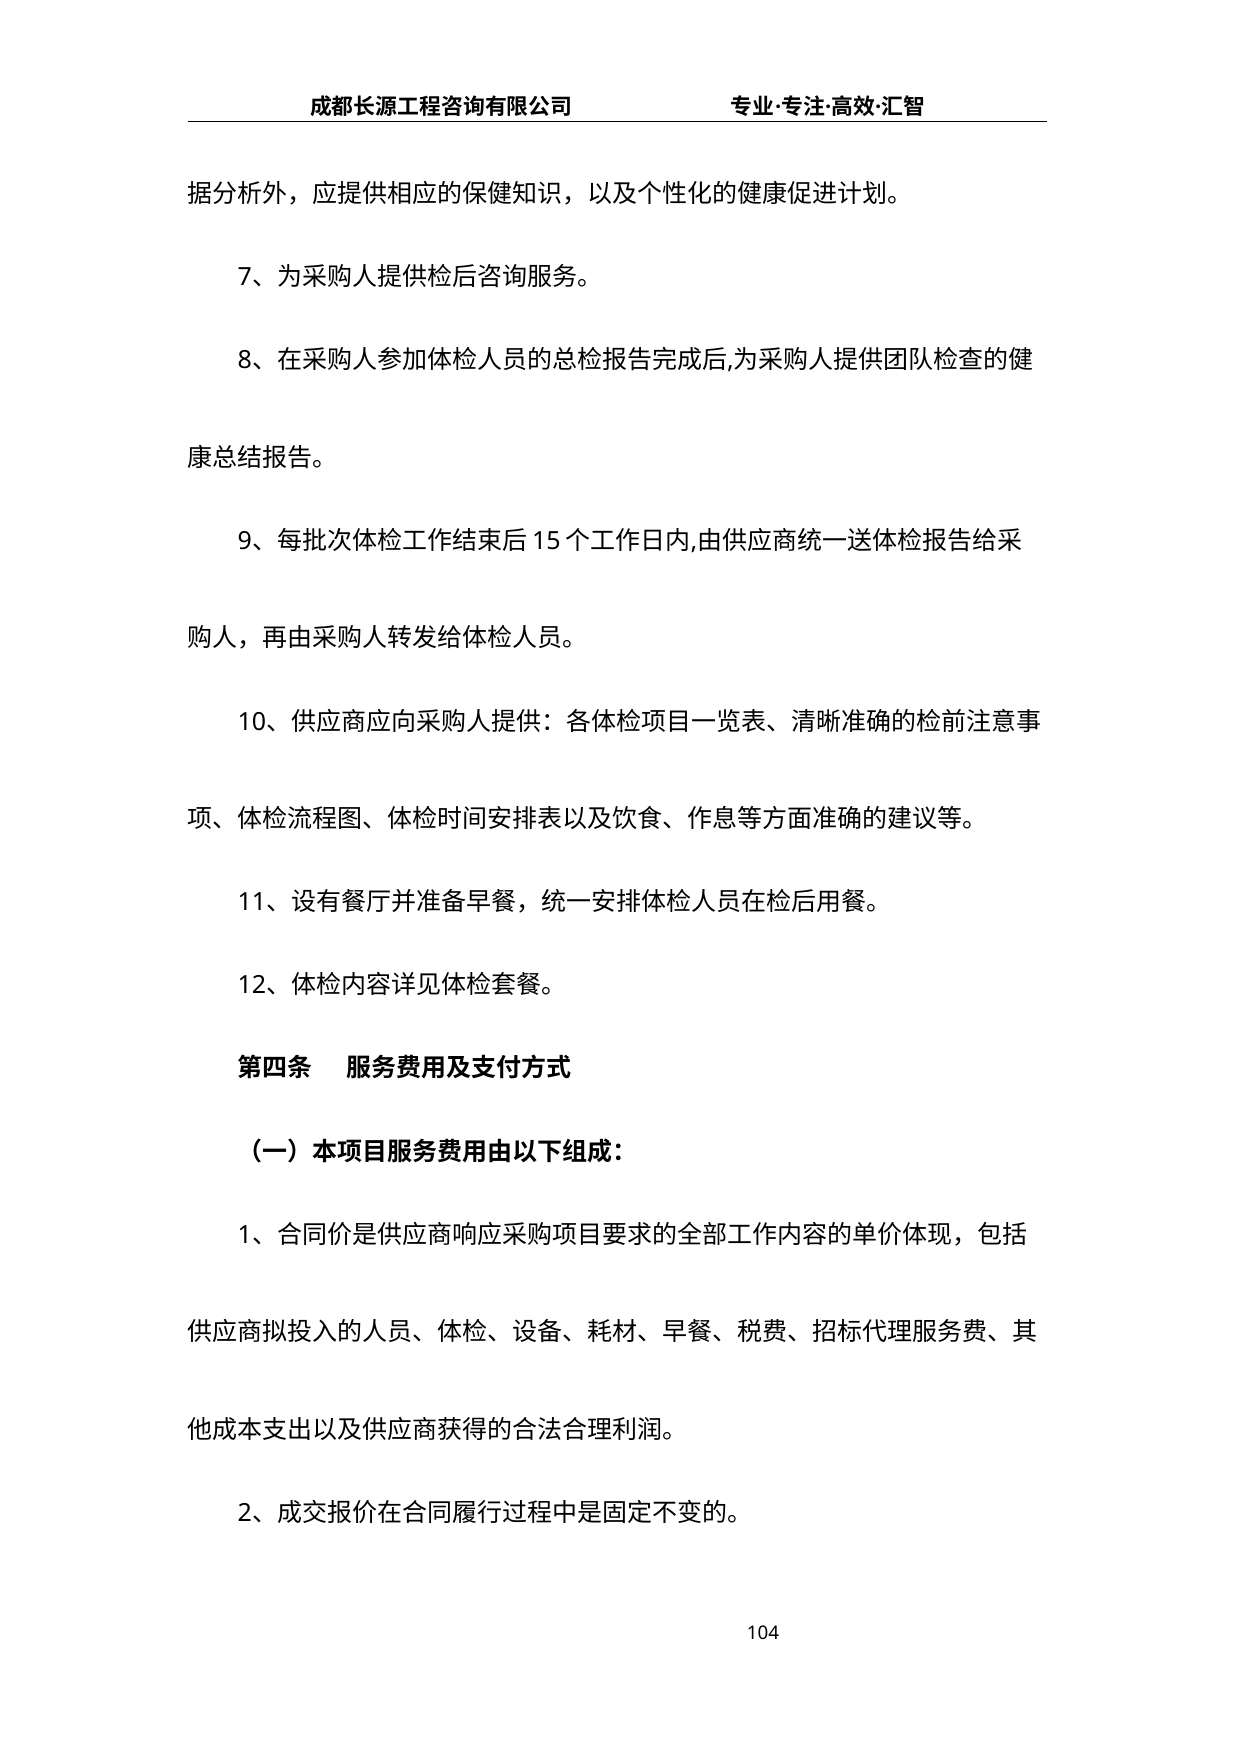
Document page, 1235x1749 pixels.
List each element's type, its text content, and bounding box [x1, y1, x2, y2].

list 10、供应商应向采购人提供：各体检项目一览表、清晰准确的检前注意事项、体检流程图、体检时间安排表以及饮食、作息等方面准确的建议等。 [187, 687, 1047, 849]
list 9、每批次体检工作结束后15个工作日内,由供应商统一送体检报告给采购人，再由采购人转发给体检人员。 [187, 506, 1047, 668]
list 7、为采购人提供检后咨询服务。 [187, 242, 1047, 307]
text 12、体检内容详见体检套餐。 [187, 950, 1047, 1015]
list 11、设有餐厅并准备早餐，统一安排体检人员在检后用餐。 [187, 867, 1047, 932]
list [187, 159, 1047, 224]
list （一）本项目服务费用由以下组成： [187, 1117, 1047, 1182]
list 服务费用及支付方式 [187, 1033, 1047, 1098]
list 1、合同价是供应商响应采购项目要求的全部工作内容的单价体现，包括供应商拟投入的人员、体检、设备、耗材、早餐、税费、招标代理服务费、其他成本支出以及供应商获得的合法合理利润。 [187, 1200, 1047, 1460]
list 8、在采购人参加体检人员的总检报告完成后,为采购人提供团队检查的健康总结报告。 [187, 325, 1047, 488]
list 2、成交报价在合同履行过程中是固定不变的。 [187, 1478, 1047, 1543]
